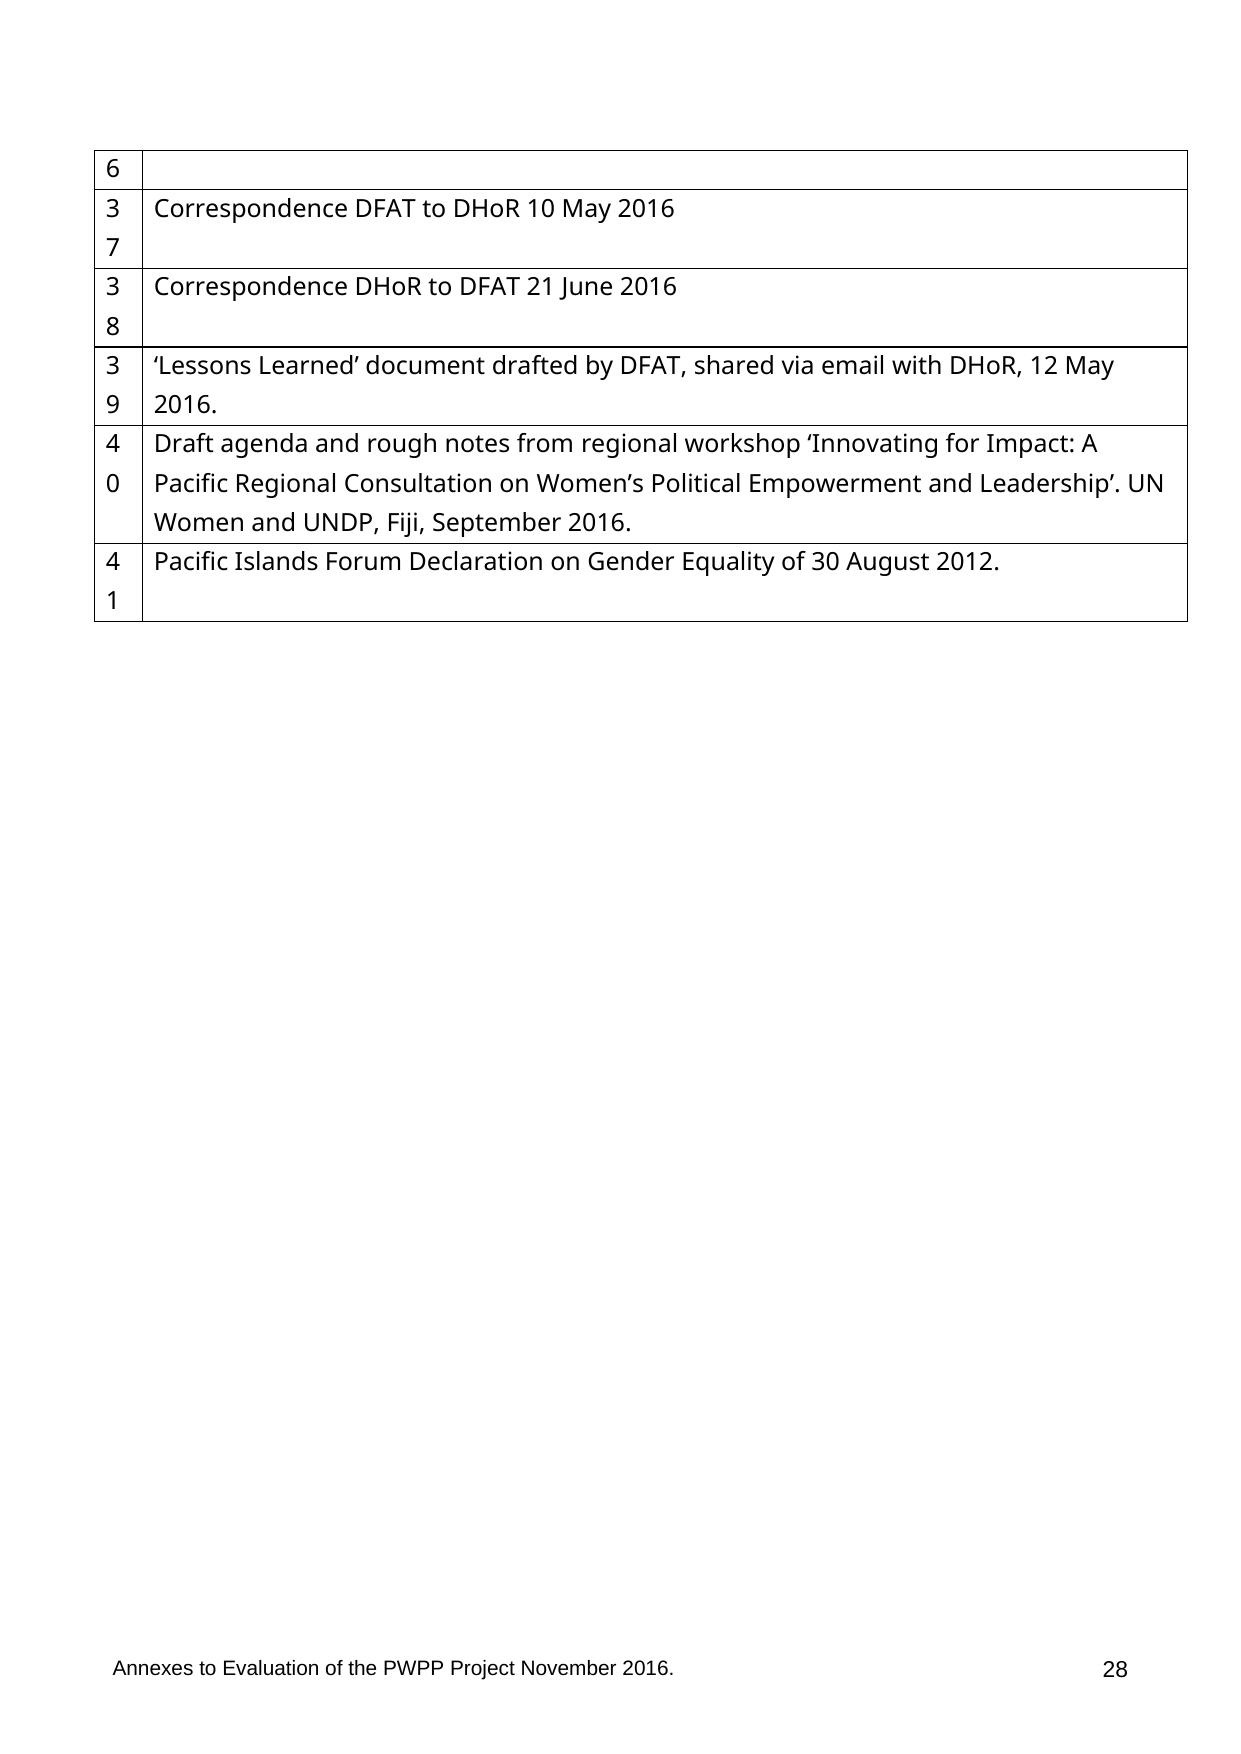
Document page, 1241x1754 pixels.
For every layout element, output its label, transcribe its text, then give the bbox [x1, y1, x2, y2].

table_cell 37 [95, 190, 142, 268]
table_cell 41 [95, 544, 142, 621]
table_cell 39 [95, 348, 142, 425]
table_cell Correspondence DFAT to DHoR 10 May 2016 [143, 190, 1187, 268]
table_cell Draft agenda and rough notes from regional workshop ‘Innovating for Impact: A Pacific Regional Consultation on Women’s Political Empowerment and Leadership’. UN Women and UNDP, Fiji, September 2016. [143, 426, 1187, 543]
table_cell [143, 151, 1187, 189]
table_cell 38 [95, 269, 142, 346]
table_cell Pacific Islands Forum Declaration on Gender Equality of 30 August 2012. [143, 544, 1187, 621]
table_cell 40 [95, 426, 142, 543]
table_cell ‘Lessons Learned’ document drafted by DFAT, shared via email with DHoR, 12 May 2016. [143, 348, 1187, 425]
table_cell 36 [95, 151, 142, 189]
table_cell Correspondence DHoR to DFAT 21 June 2016 [143, 269, 1187, 346]
